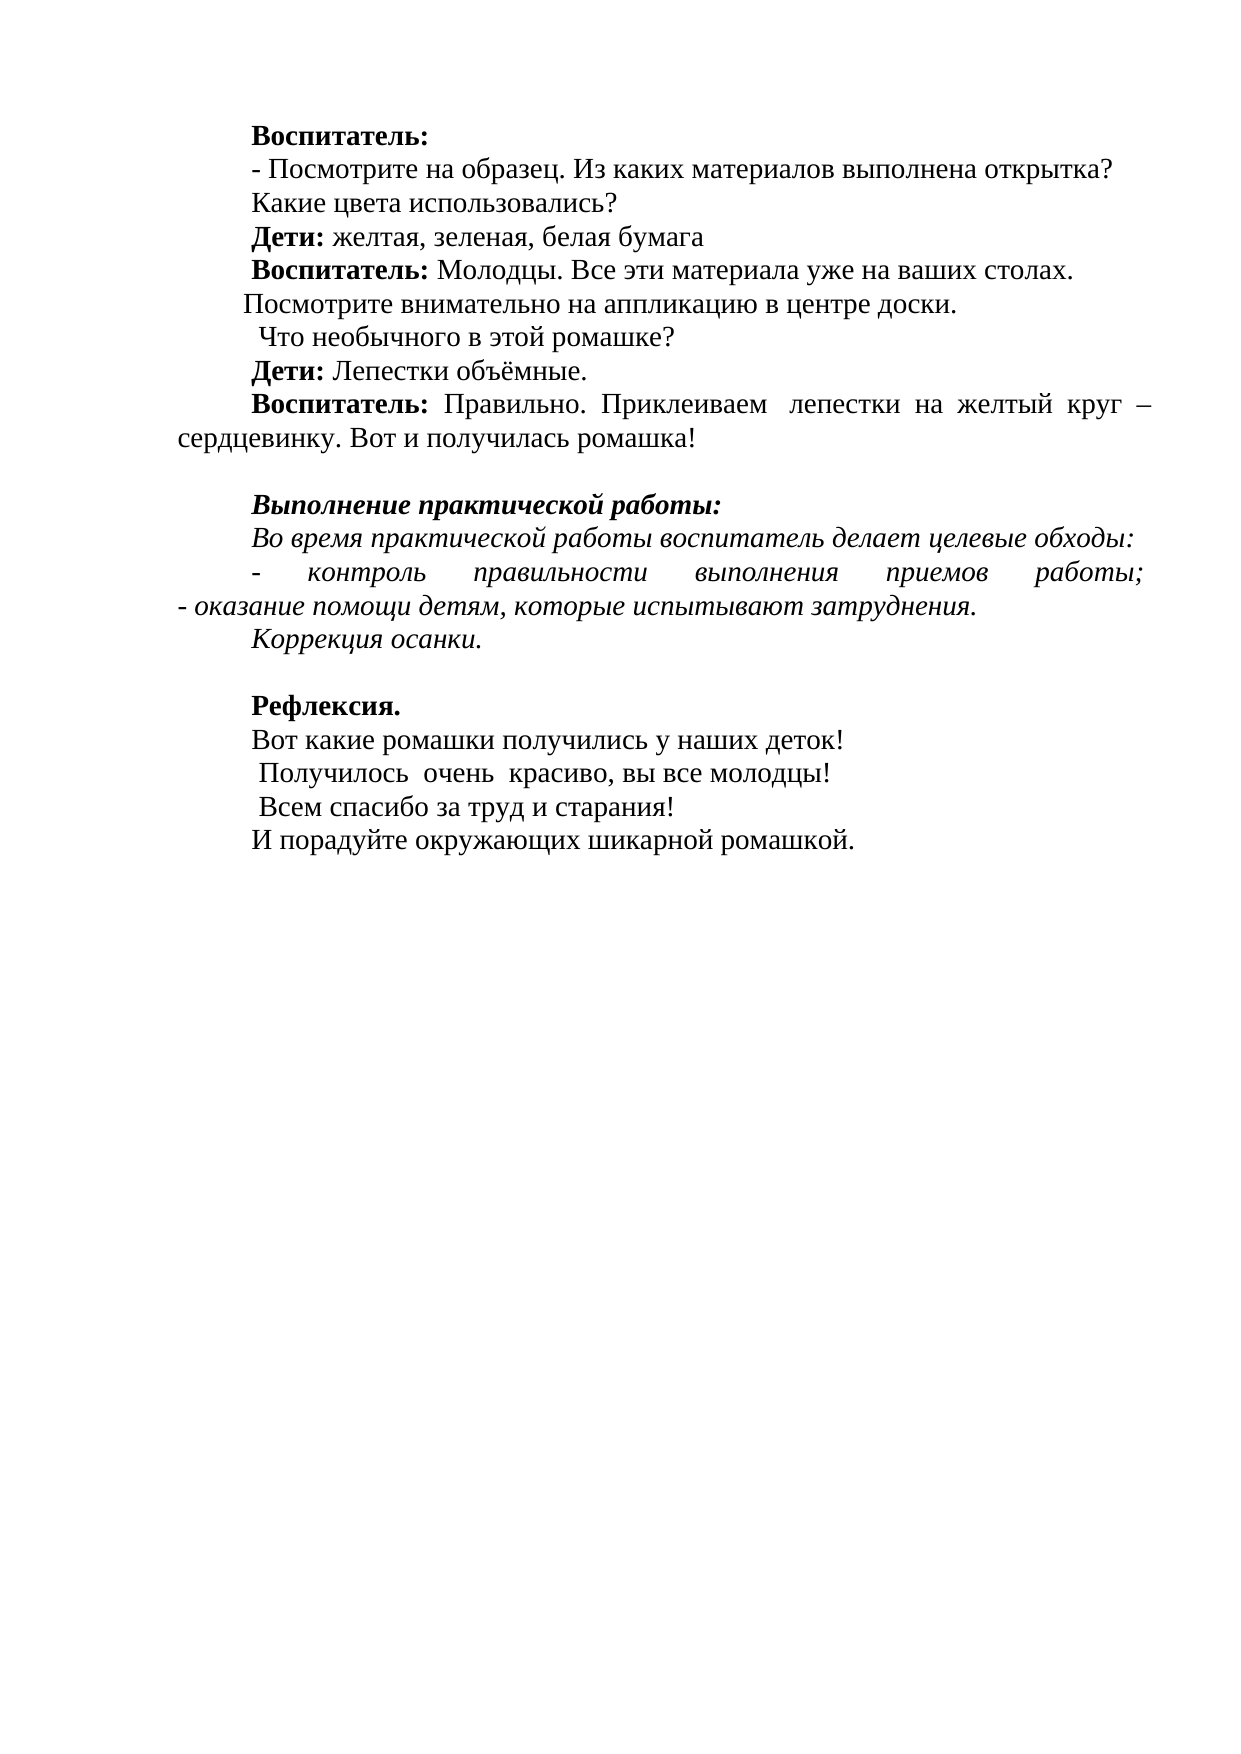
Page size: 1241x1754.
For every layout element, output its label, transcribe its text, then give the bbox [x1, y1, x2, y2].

text Всем спасибо за труд и старания! [177, 789, 1152, 822]
text И порадуйте окружающих шикарной ромашкой. [177, 822, 1152, 856]
text Какие цвета использовались? [177, 185, 1152, 219]
text Выполнение практической работы: [177, 487, 1152, 521]
text - Посмотрите на образец. Из каких материалов выполнена открытка? [177, 152, 1152, 185]
text Воспитатель: Правильно. Приклеиваем лепестки на желтый круг – сердцевинку. Вот и получилась ромашка! [177, 386, 1152, 453]
text - контроль правильности выполнения приемов работы; - оказание помощи детям, которые испытывают затруднения. [177, 554, 1152, 621]
text Воспитатель: Молодцы. Все эти материала уже на ваших столах. [177, 252, 1152, 286]
text Коррекция осанки. [177, 621, 1152, 655]
text Во время практической работы воспитатель делает целевые обходы: [177, 521, 1152, 554]
text Вот какие ромашки получились у наших деток! [177, 722, 1152, 755]
text Посмотрите внимательно на аппликацию в центре доски. [177, 286, 1152, 319]
text Воспитатель: [177, 118, 1152, 152]
text Дети: желтая, зеленая, белая бумага [177, 219, 1152, 252]
text Получилось очень красиво, вы все молодцы! [177, 755, 1152, 789]
text Дети: Лепестки объёмные. [177, 353, 1152, 386]
text Рефлексия. [177, 688, 1152, 722]
text Что необычного в этой ромашке? [177, 319, 1152, 353]
